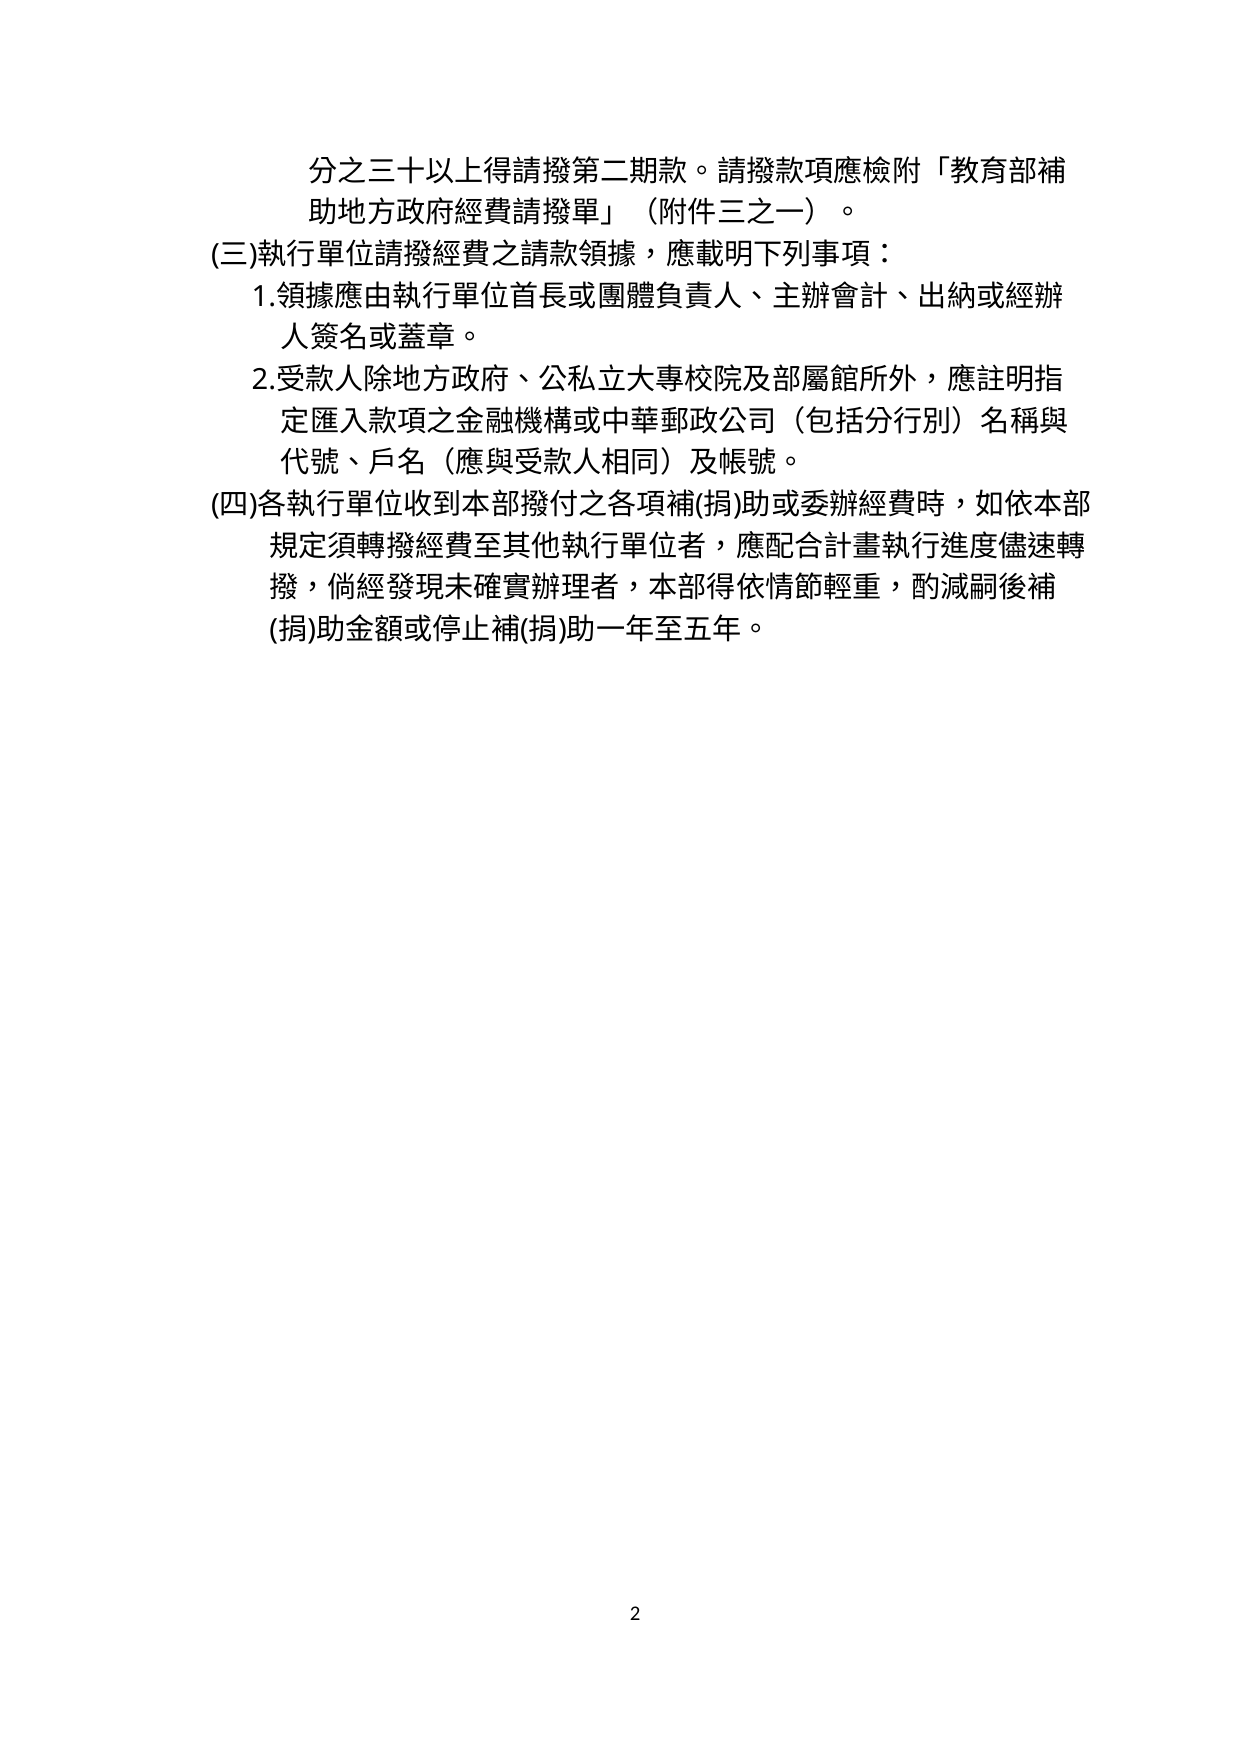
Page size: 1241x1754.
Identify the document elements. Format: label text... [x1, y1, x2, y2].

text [265, 148, 1092, 231]
text 1.領據應由執行單位首長或團體負責人、主辦會計、出納或經辦人簽名或蓋章。 [251, 273, 1092, 356]
text (三)執行單位請撥經費之請款領據，應載明下列事項： [211, 231, 1092, 273]
text (四)各執行單位收到本部撥付之各項補(捐)助或委辦經費時，如依本部規定須轉撥經費至其他執行單位者，應配合計畫執行進度儘速轉撥，倘經發現未確實辦理者，本部得依情節輕重，酌減嗣後補(捐)助金額或停止補(捐)助一年至五年。 [211, 481, 1092, 648]
text 2.受款人除地方政府、公私立大專校院及部屬館所外，應註明指定匯入款項之金融機構或中華郵政公司（包括分行別）名稱與代號、戶名（應與受款人相同）及帳號。 [251, 356, 1092, 481]
